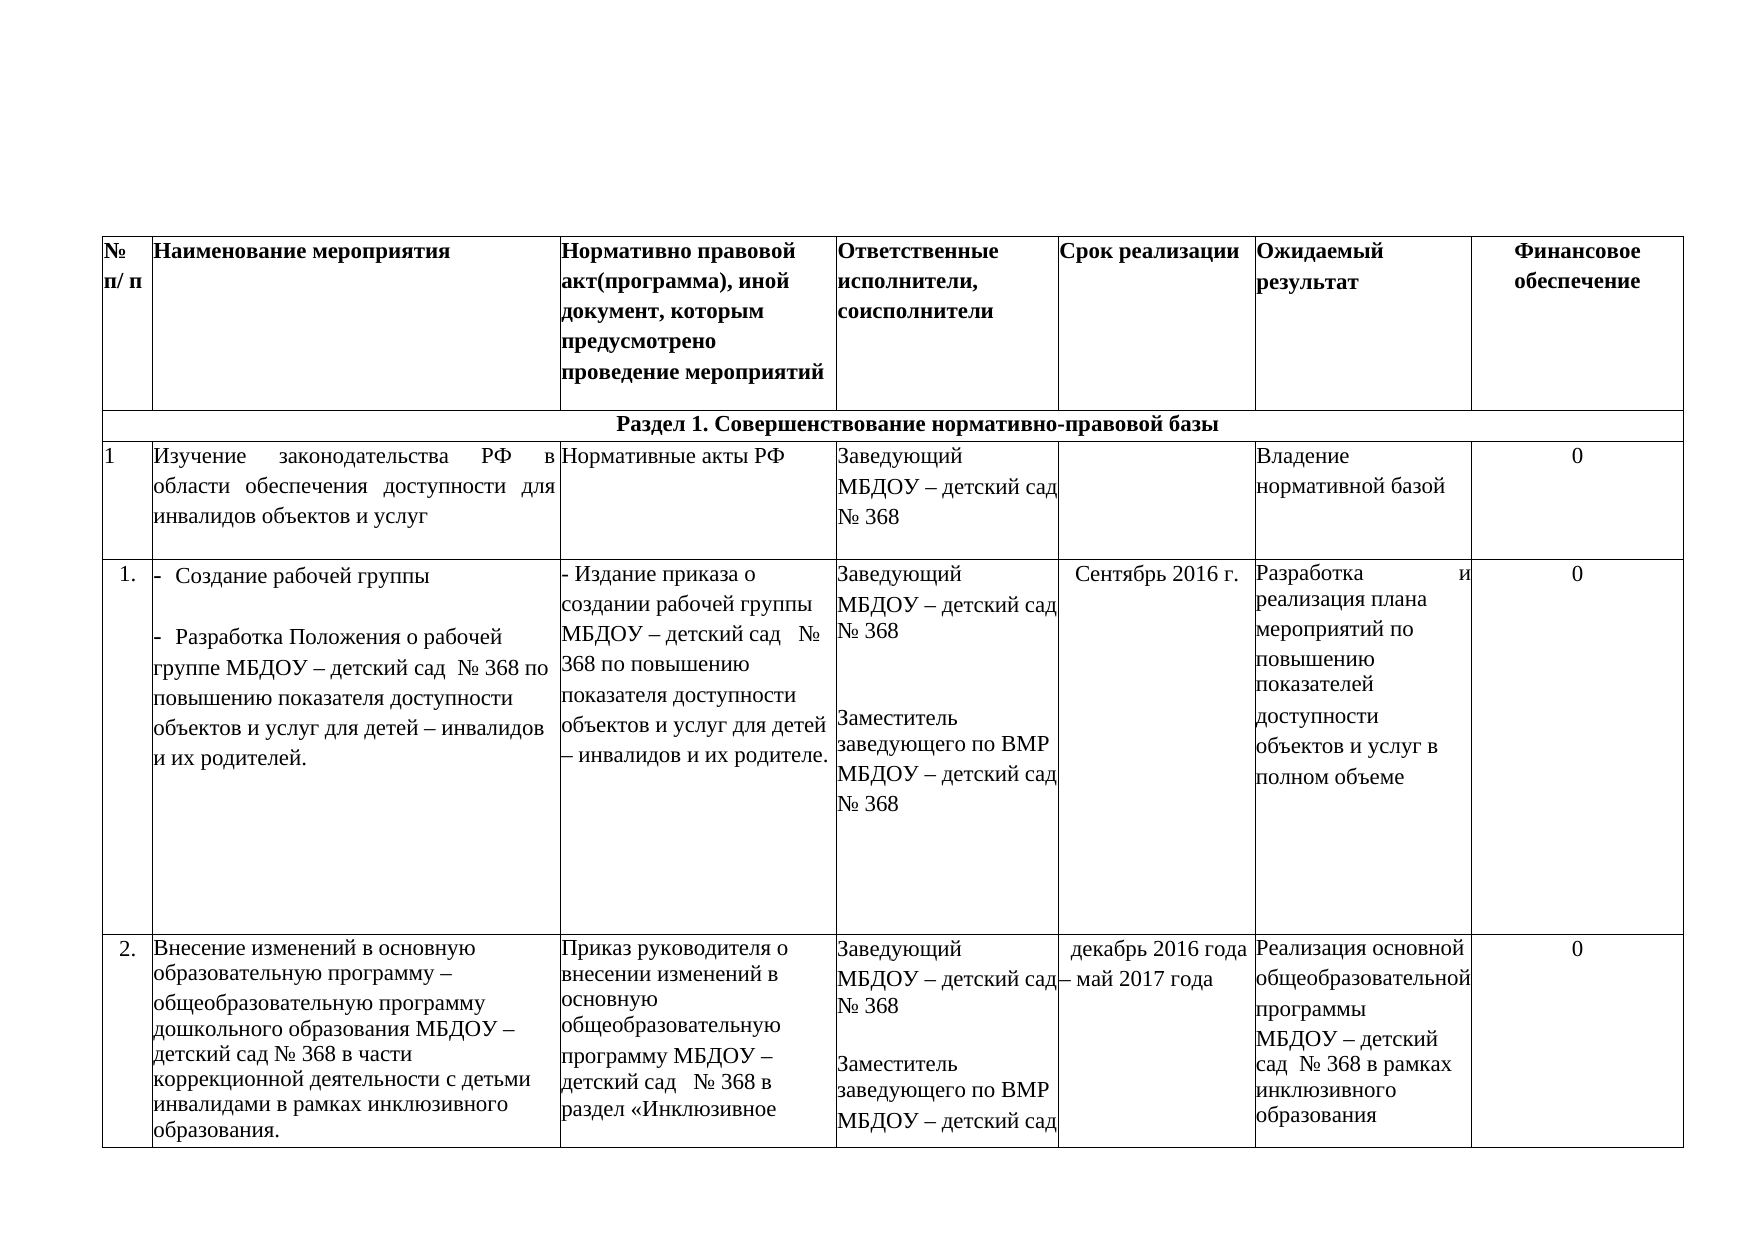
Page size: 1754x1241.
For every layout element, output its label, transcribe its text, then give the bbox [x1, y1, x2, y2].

table_cell Владение нормативной базой [1256, 442, 1471, 559]
table_header Ожидаемый результат [1256, 237, 1471, 409]
table_cell Сентябрь 2016 г. [1059, 560, 1255, 934]
table_cell - Издание приказа о создании рабочей группы МБДОУ – детский сад № 368 по повышению показателя доступности объектов и услуг для детей – инвалидов и их родителе. [561, 560, 836, 934]
table_cell Заведующий МБДОУ – детский сад № 368 Заместитель заведующего по ВМР МБДОУ – детский сад № 368 [837, 560, 1058, 934]
table_cell Создание рабочей группы Разработка Положения о рабочей группе МБДОУ – детский сад № 368 по повышению показателя доступности объектов и услуг для детей – инвалидов и их родителей. [153, 560, 560, 934]
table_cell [1256, 935, 1471, 1147]
table_header Ответственные исполнители, соисполнители [837, 237, 1058, 409]
table_cell 1 [103, 442, 152, 559]
table_header № п/ п [103, 237, 152, 409]
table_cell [1059, 935, 1255, 1147]
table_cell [561, 935, 836, 1147]
table_cell [103, 411, 152, 441]
table_cell 0 [1472, 935, 1683, 1147]
table_header Финансовое обеспечение [1472, 237, 1683, 409]
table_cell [837, 935, 1058, 1147]
table_cell 1. [103, 560, 152, 934]
table_cell Разработка и реализация плана мероприятий по повышению показателей доступности объектов и услуг в полном объеме [1256, 560, 1471, 934]
table_header Срок реализации [1059, 237, 1255, 409]
table_header Наименование мероприятия [153, 237, 560, 409]
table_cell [153, 935, 560, 1147]
table_cell 0 [1472, 442, 1683, 559]
table_header Нормативно правовой акт(программа), иной документ, которым предусмотрено проведение мероприятий [561, 237, 836, 409]
table_cell Раздел 1. Совершенствование нормативно-правовой базы [153, 411, 1683, 441]
table_cell Заведующий МБДОУ – детский сад № 368 [837, 442, 1058, 559]
table_cell Нормативные акты РФ [561, 442, 836, 559]
table_cell Изучение законодательства РФ в области обеспечения доступности для инвалидов объектов и услуг [153, 442, 560, 559]
table_cell [1059, 442, 1255, 559]
table_cell 2. [103, 935, 152, 1147]
table_cell 0 [1472, 560, 1683, 934]
